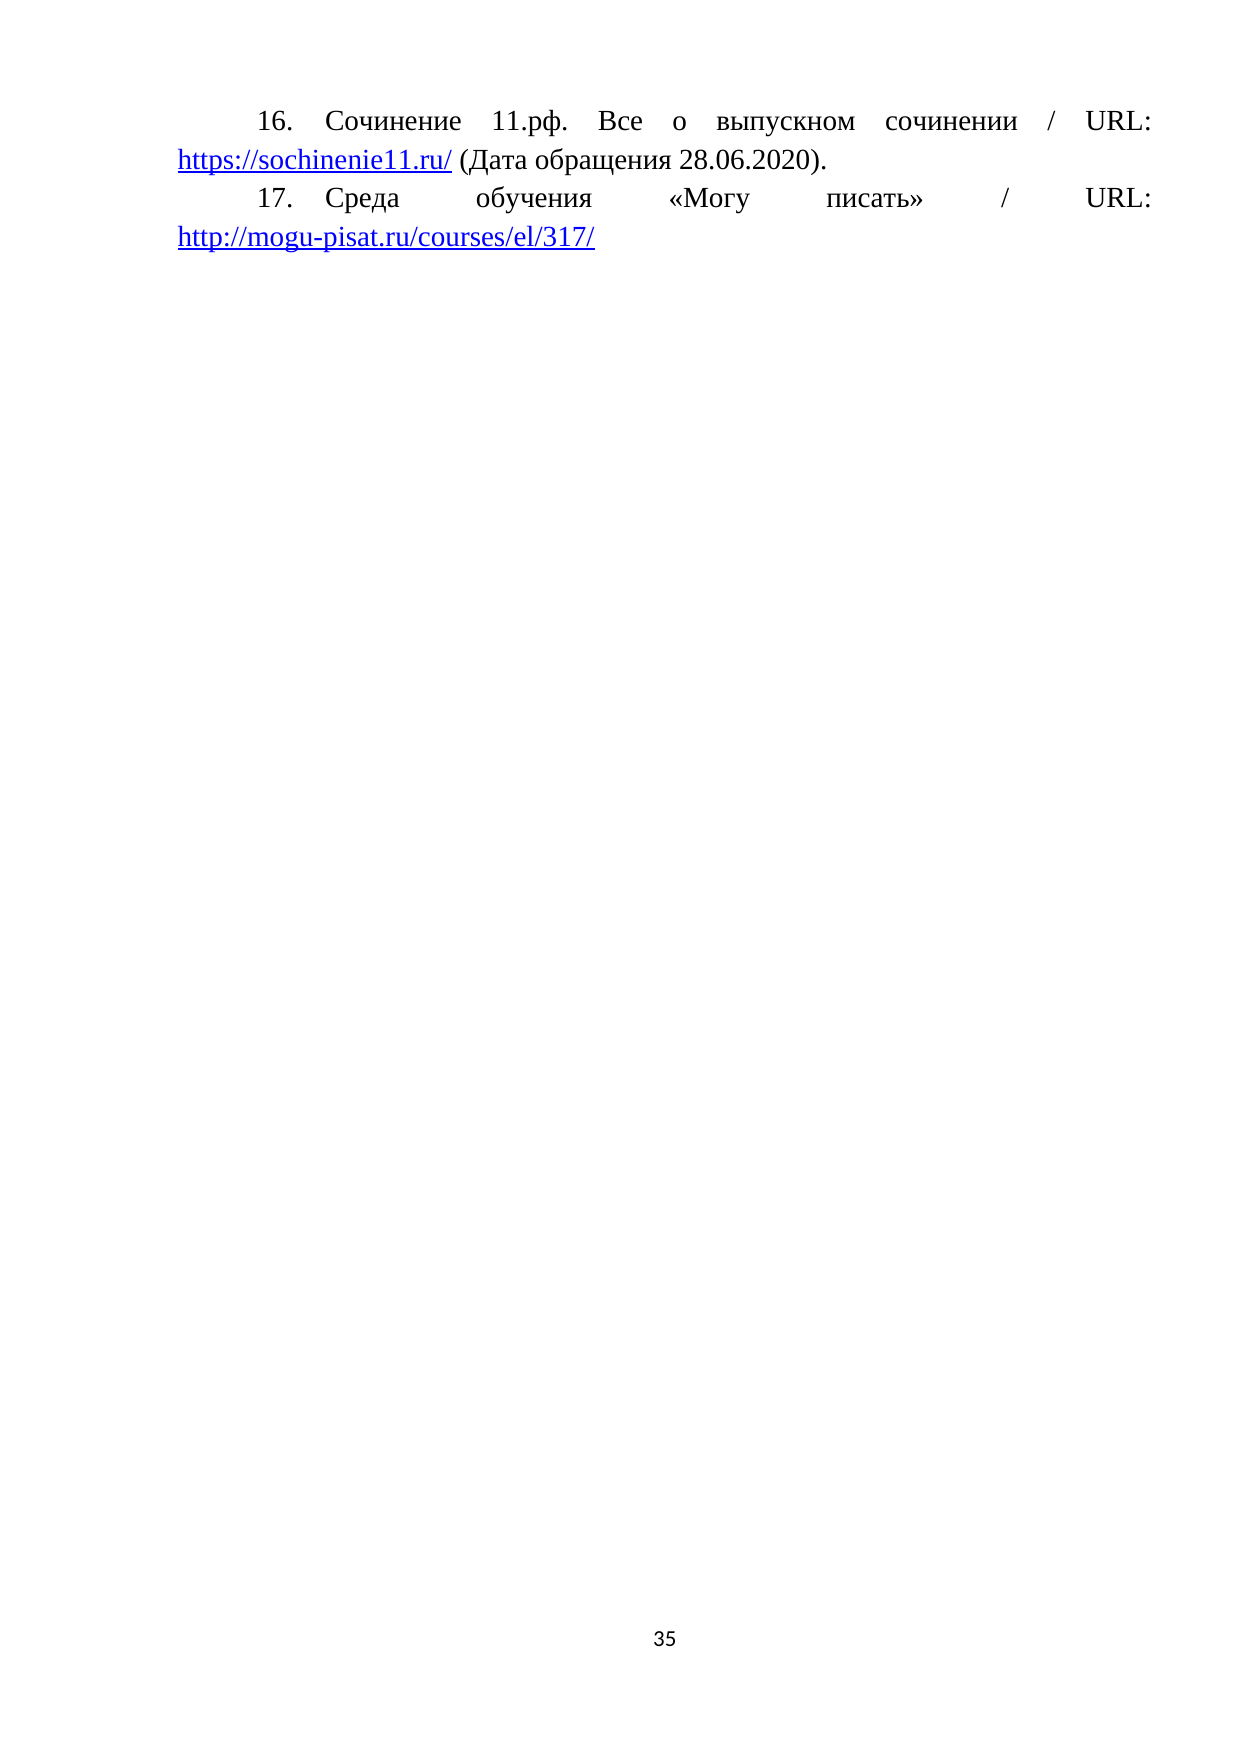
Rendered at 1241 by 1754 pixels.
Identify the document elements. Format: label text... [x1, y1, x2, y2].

list Сочинение 11.рф. Все о выпускном сочинении / URL: https://sochinenie11.ru/ (Дата обращения 28.06.2020). [177, 103, 1152, 176]
list Среда обучения «Могу писать» / URL: http://mogu-pisat.ru/courses/el/317/ [177, 181, 1152, 253]
